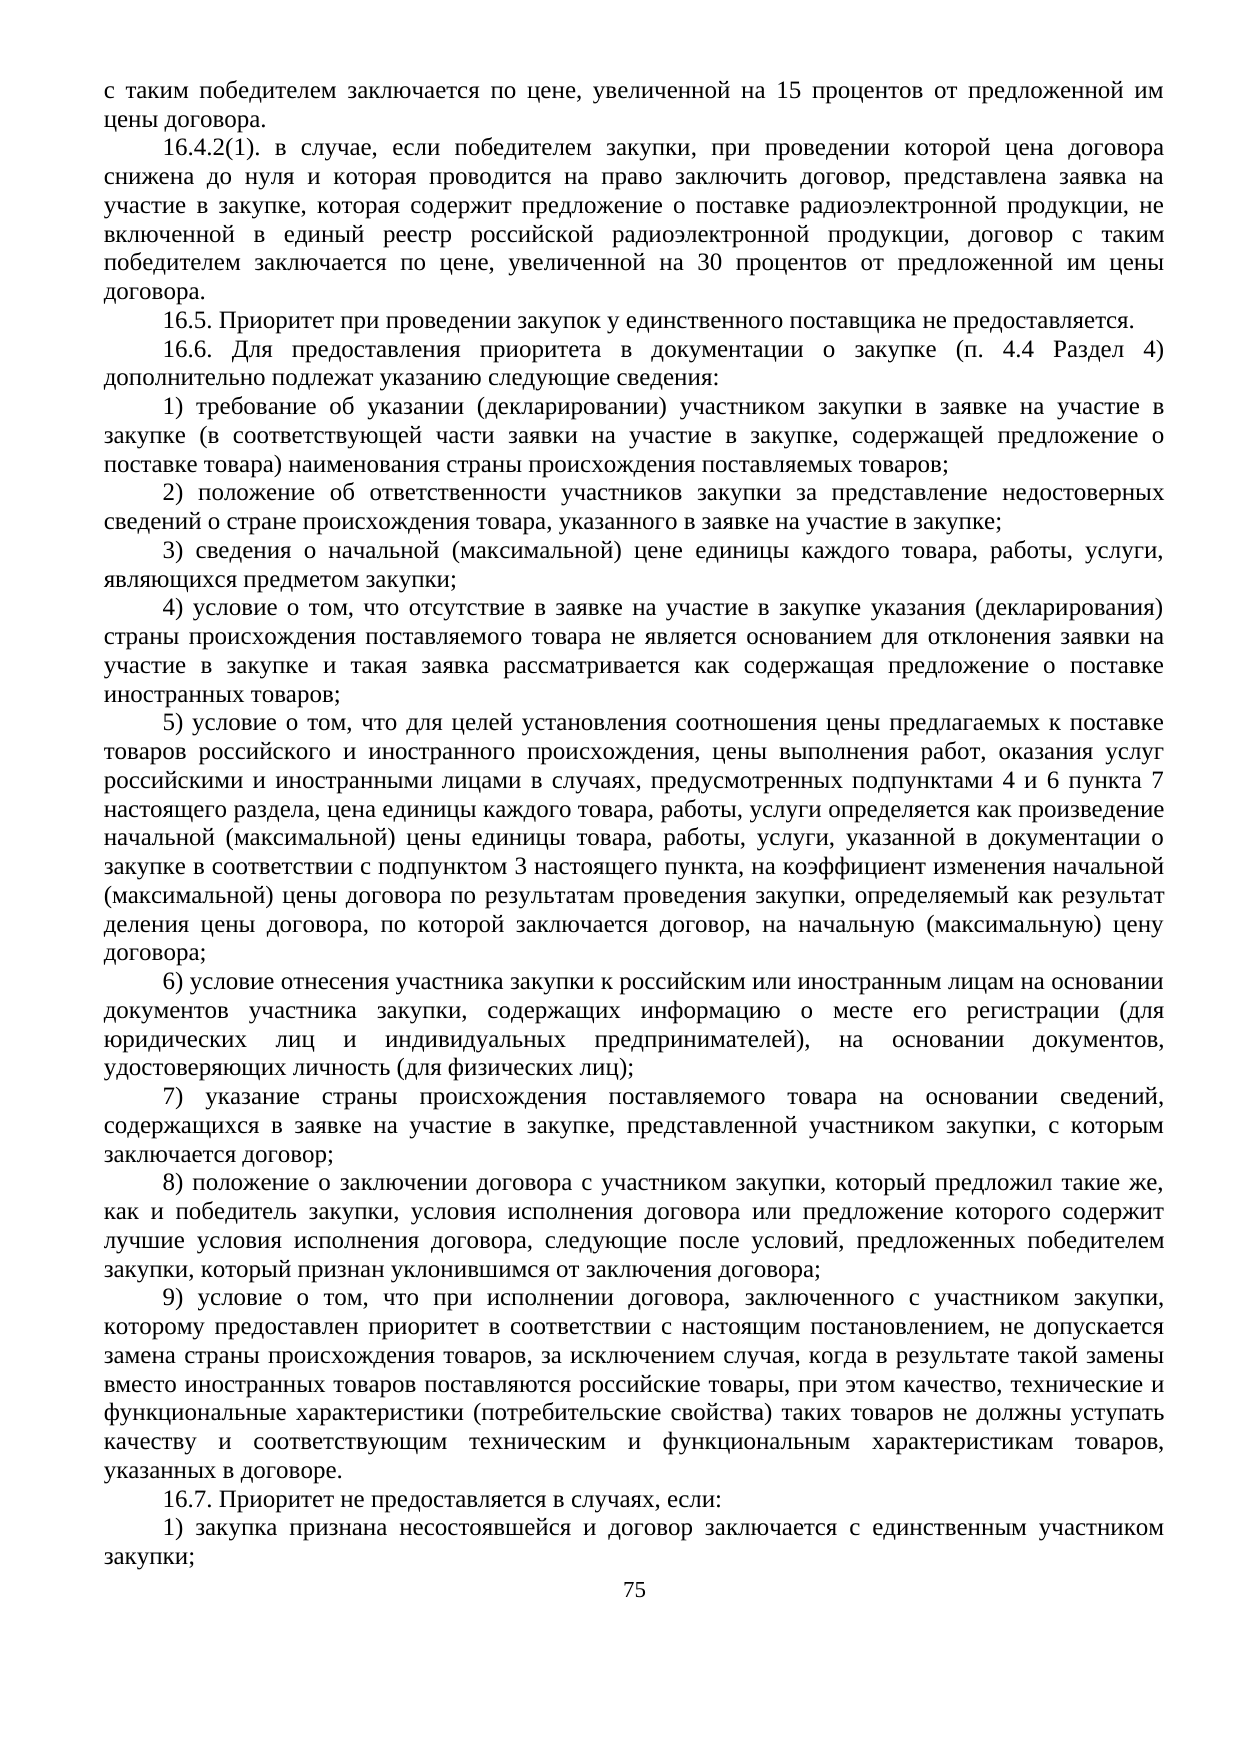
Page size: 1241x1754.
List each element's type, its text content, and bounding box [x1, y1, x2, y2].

text 8) положение о заключении договора с участником закупки, который предложил такие же, как и победитель закупки, условия исполнения договора или предложение которого содержит лучшие условия исполнения договора, следующие после условий, предложенных победителем закупки, который признан уклонившимся от заключения договора; [103, 1167, 1165, 1282]
text 16.6. Для предоставления приоритета в документации о закупке (п. 4.4 Раздел 4) дополнительно подлежат указанию следующие сведения: [103, 334, 1165, 391]
text 9) условие о том, что при исполнении договора, заключенного с участником закупки, которому предоставлен приоритет в соответствии с настоящим постановлением, не допускается замена страны происхождения товаров, за исключением случая, когда в результате такой замены вместо иностранных товаров поставляются российские товары, при этом качество, технические и функциональные характеристики (потребительские свойства) таких товаров не должны уступать качеству и соответствующим техническим и функциональным характеристикам товаров, указанных в договоре. [103, 1282, 1165, 1484]
text 7) указание страны происхождения поставляемого товара на основании сведений, содержащихся в заявке на участие в закупке, представленной участником закупки, с которым заключается договор; [103, 1081, 1165, 1167]
text 1) требование об указании (декларировании) участником закупки в заявке на участие в закупке (в соответствующей части заявки на участие в закупке, содержащей предложение о поставке товара) наименования страны происхождения поставляемых товаров; [103, 391, 1165, 477]
text 1) закупка признана несостоявшейся и договор заключается с единственным участником закупки; [103, 1512, 1165, 1570]
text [103, 75, 1165, 132]
text 5) условие о том, что для целей установления соотношения цены предлагаемых к поставке товаров российского и иностранного происхождения, цены выполнения работ, оказания услуг российскими и иностранными лицами в случаях, предусмотренных подпунктами 4 и 6 пункта 7 настоящего раздела, цена единицы каждого товара, работы, услуги определяется как произведение начальной (максимальной) цены единицы товара, работы, услуги, указанной в документации о закупке в соответствии с подпунктом 3 настоящего пункта, на коэффициент изменения начальной (максимальной) цены договора по результатам проведения закупки, определяемый как результат деления цены договора, по которой заключается договор, на начальную (максимальную) цену договора; [103, 707, 1165, 966]
text 6) условие отнесения участника закупки к российским или иностранным лицам на основании документов участника закупки, содержащих информацию о месте его регистрации (для юридических лиц и индивидуальных предпринимателей), на основании документов, удостоверяющих личность (для физических лиц); [103, 966, 1165, 1081]
text 16.5. Приоритет при проведении закупок у единственного поставщика не предоставляется. [103, 305, 1165, 334]
text 4) условие о том, что отсутствие в заявке на участие в закупке указания (декларирования) страны происхождения поставляемого товара не является основанием для отклонения заявки на участие в закупке и такая заявка рассматривается как содержащая предложение о поставке иностранных товаров; [103, 592, 1165, 707]
text 16.4.2(1). в случае, если победителем закупки, при проведении которой цена договора снижена до нуля и которая проводится на право заключить договор, представлена заявка на участие в закупке, которая содержит предложение о поставке радиоэлектронной продукции, не включенной в единый реестр российской радиоэлектронной продукции, договор с таким победителем заключается по цене, увеличенной на 30 процентов от предложенной им цены договора. [103, 132, 1165, 305]
text 16.7. Приоритет не предоставляется в случаях, если: [103, 1484, 1165, 1512]
text 2) положение об ответственности участников закупки за представление недостоверных сведений о стране происхождения товара, указанного в заявке на участие в закупке; [103, 477, 1165, 535]
text 3) сведения о начальной (максимальной) цене единицы каждого товара, работы, услуги, являющихся предметом закупки; [103, 535, 1165, 592]
